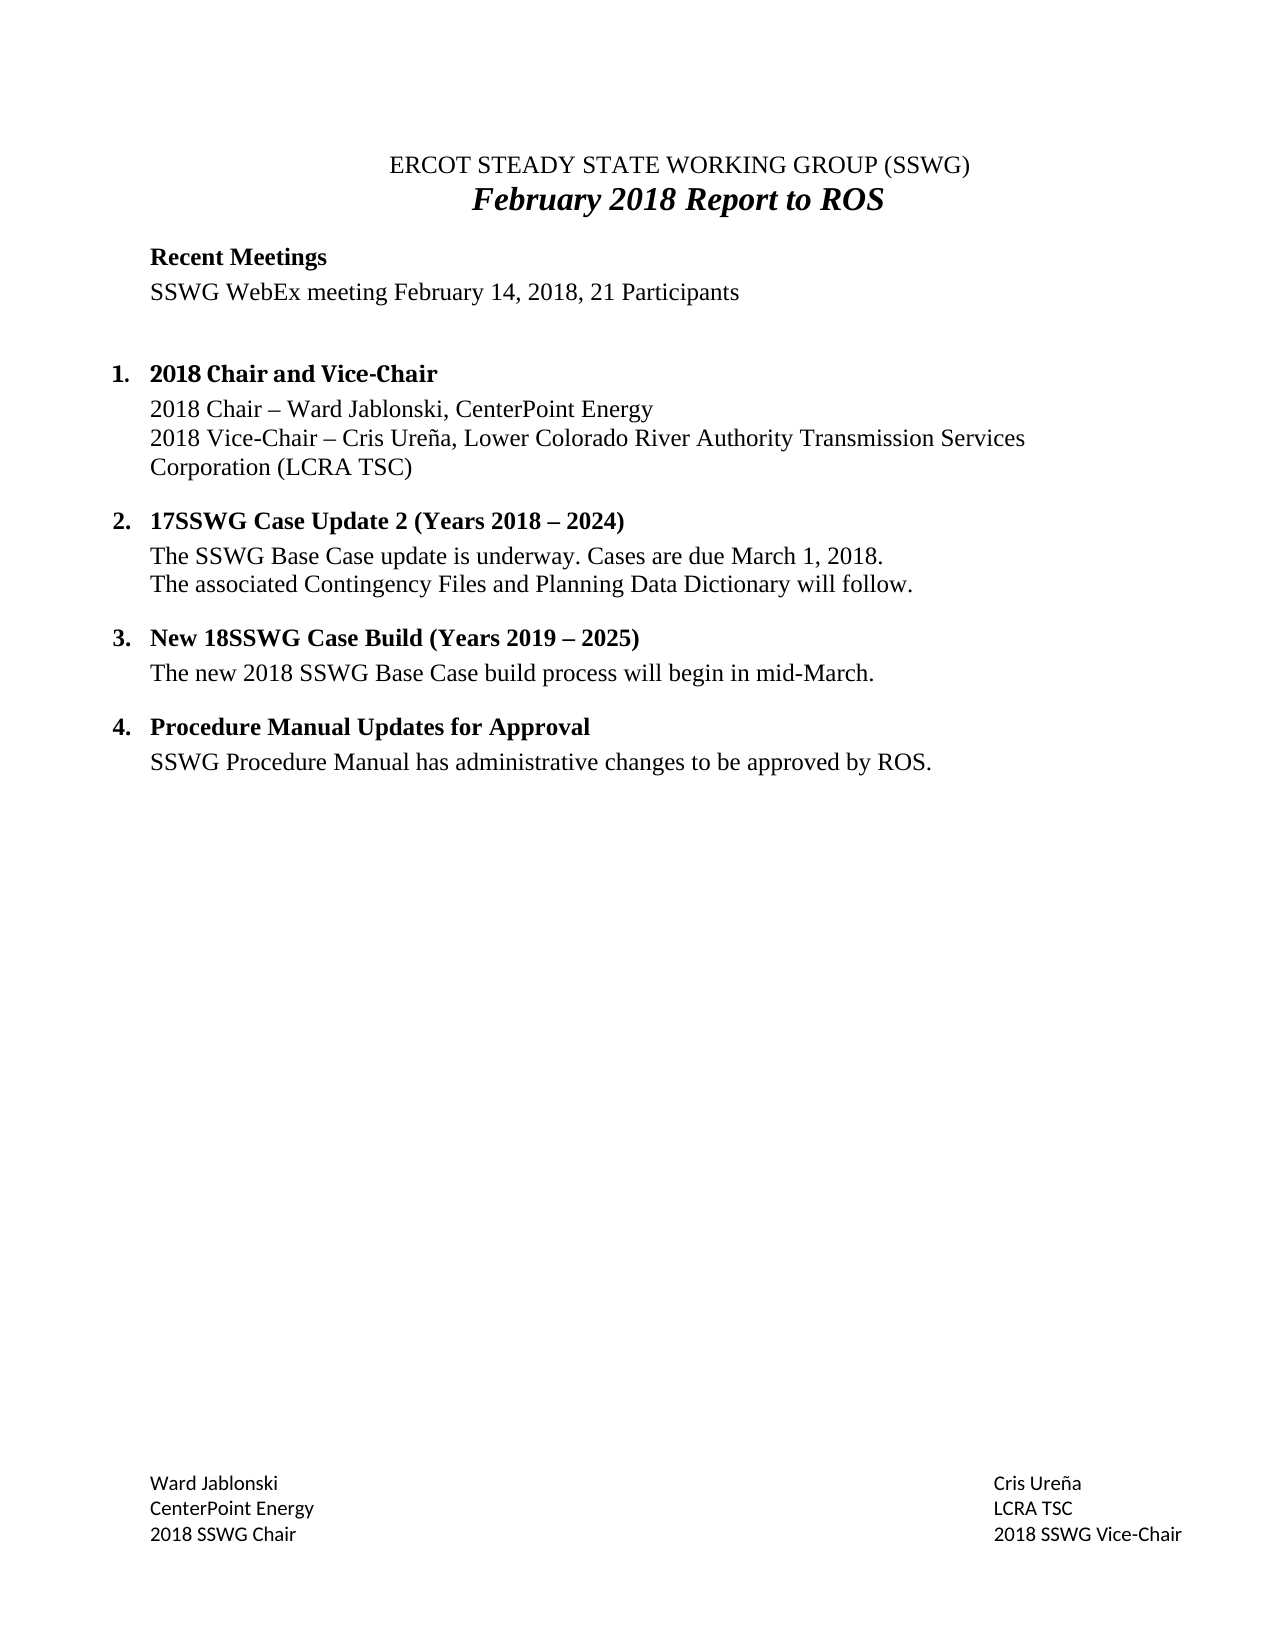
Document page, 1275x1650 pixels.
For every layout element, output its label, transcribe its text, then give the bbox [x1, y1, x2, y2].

text ERCOT STEADY STATE WORKING GROUP (SSWG) [112, 150, 1247, 179]
subtitle Recent Meetings [150, 242, 1247, 271]
subtitle New 18SSWG Case Build (Years 2019 – 2025) [112, 623, 1247, 652]
subtitle 2018 Chair and Vice-Chair [112, 359, 1247, 388]
text 2018 Vice-Chair – Cris Ureña, Lower Colorado River Authority Transmission Services Corporation (LCRA TSC) [150, 423, 1125, 481]
text The associated Contingency Files and Planning Data Dictionary will follow. [150, 569, 1247, 598]
subtitle Procedure Manual Updates for Approval [112, 712, 1247, 741]
subtitle 17SSWG Case Update 2 (Years 2018 – 2024) [112, 506, 1247, 534]
subtitle February 2018 Report to ROS [112, 179, 1247, 217]
text The SSWG Base Case update is underway. Cases are due March 1, 2018. [150, 541, 1247, 569]
text SSWG WebEx meeting February 14, 2018, 21 Participants [112, 277, 1247, 306]
text The new 2018 SSWG Base Case build process will begin in mid-March. [150, 658, 1247, 687]
text 2018 Chair – Ward Jablonski, CenterPoint Energy [150, 394, 1247, 423]
text SSWG Procedure Manual has administrative changes to be approved by ROS. [150, 747, 1247, 776]
